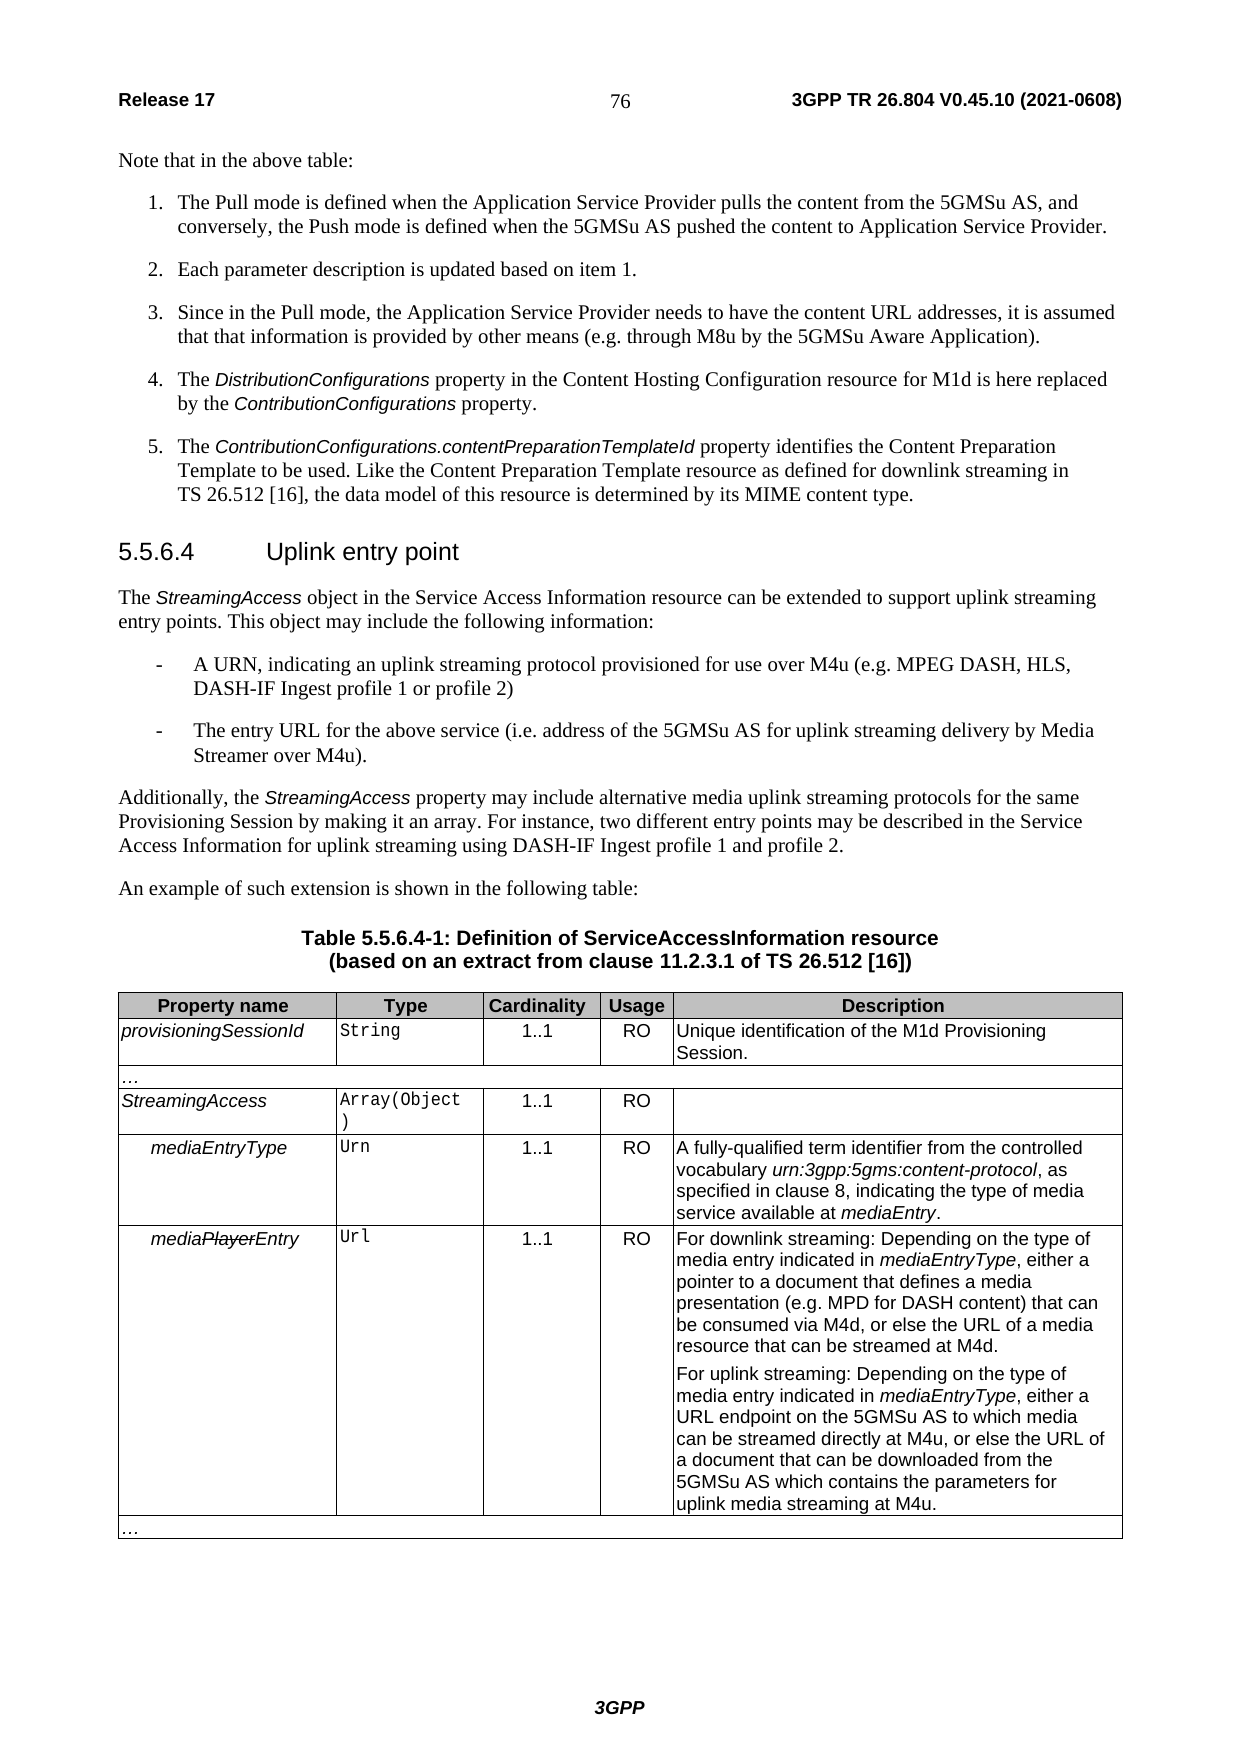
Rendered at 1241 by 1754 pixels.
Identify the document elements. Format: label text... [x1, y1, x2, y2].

table_cell … [119, 1066, 1122, 1088]
subtitle 5.5.6.4 Uplink entry point [118, 537, 1122, 566]
table_cell 1..1 [484, 1226, 600, 1515]
text 1. The Pull mode is defined when the Application Service Provider pulls the content from the 5GMSu AS, and conversely, the Push mode is defined when the 5GMSu AS pushed the content to Application Service Provider. [148, 190, 1122, 238]
table_cell Urn [337, 1135, 483, 1225]
table_cell StreamingAccess [119, 1089, 336, 1134]
table_cell A fully-qualified term identifier from the controlled vocabulary urn:3gpp:5gms:content-protocol, as specified in clause 8, indicating the type of media service available at mediaEntry. [674, 1135, 1122, 1225]
table_cell mediaEntryType [119, 1135, 336, 1225]
text 4. The DistributionConfigurations property in the Content Hosting Configuration resource for M1d is here replaced by the ContributionConfigurations property. [148, 367, 1122, 415]
text An example of such extension is shown in the following table: [118, 876, 1122, 900]
table_cell RO [601, 1226, 673, 1515]
table_cell 1..1 [484, 1019, 600, 1065]
table_cell RO [601, 1019, 673, 1065]
text Additionally, the StreamingAccess property may include alternative media uplink streaming protocols for the same Provisioning Session by making it an array. For instance, two different entry points may be described in the Service Access Information for uplink streaming using DASH-IF Ingest profile 1 and profile 2. [118, 785, 1122, 857]
text 5. The ContributionConfigurations.contentPreparationTemplateId property identifies the Content Preparation Template to be used. Like the Content Preparation Template resource as defined for downlink streaming in TS 26.512 [16], the data model of this resource is determined by its MIME content type. [148, 434, 1122, 506]
table_cell 1..1 [484, 1135, 600, 1225]
text Note that in the above table: [118, 147, 1122, 172]
table_cell provisioningSessionId [119, 1019, 336, 1065]
text Table 5.5.6.4-1: Definition of ServiceAccessInformation resource (based on an extract from clause 11.2.3.1 of TS 26.512 [16]) [118, 925, 1122, 973]
table_cell [674, 1089, 1122, 1134]
table_cell Url [337, 1226, 483, 1515]
table_header Type [337, 993, 483, 1018]
table_cell 1..1 [484, 1089, 600, 1134]
list A URN, indicating an uplink streaming protocol provisioned for use over M4u (e.g. MPEG DASH, HLS, DASH-IF Ingest profile 1 or profile 2) [156, 652, 1122, 700]
text The StreamingAccess object in the Service Access Information resource can be extended to support uplink streaming entry points. This object may include the following information: [118, 585, 1122, 633]
table_cell Unique identification of the M1d Provisioning Session. [674, 1019, 1122, 1065]
table_header Usage [601, 993, 673, 1018]
table_cell RO [601, 1089, 673, 1134]
list The entry URL for the above service (i.e. address of the 5GMSu AS for uplink streaming delivery by Media Streamer over M4u). [156, 718, 1122, 767]
table_cell For downlink streaming: Depending on the type of media entry indicated in mediaEntryType, either a pointer to a document that defines a media presentation (e.g. MPD for DASH content) that can be consumed via M4d, or else the URL of a media resource that can be streamed at M4d. For uplink streaming: Depending on the type of media entry indicated in mediaEntryType, either a URL endpoint on the 5GMSu AS to which media can be streamed directly at M4u, or else the URL of a document that can be downloaded from the 5GMSu AS which contains the parameters for uplink media streaming at M4u. [674, 1226, 1122, 1515]
table_header Description [674, 993, 1122, 1018]
text 3. Since in the Pull mode, the Application Service Provider needs to have the content URL addresses, it is assumed that that information is provided by other means (e.g. through M8u by the 5GMSu Aware Application). [148, 300, 1122, 348]
table_cell String [337, 1019, 483, 1065]
text 2. Each parameter description is updated based on item 1. [148, 257, 1122, 281]
table_cell … [119, 1516, 1122, 1538]
table_header Cardinality [484, 993, 600, 1018]
table_header Property name [119, 993, 336, 1018]
table_cell RO [601, 1135, 673, 1225]
table_cell mediaPlayerEntry [119, 1226, 336, 1515]
table_cell Array(Object) [337, 1089, 483, 1134]
